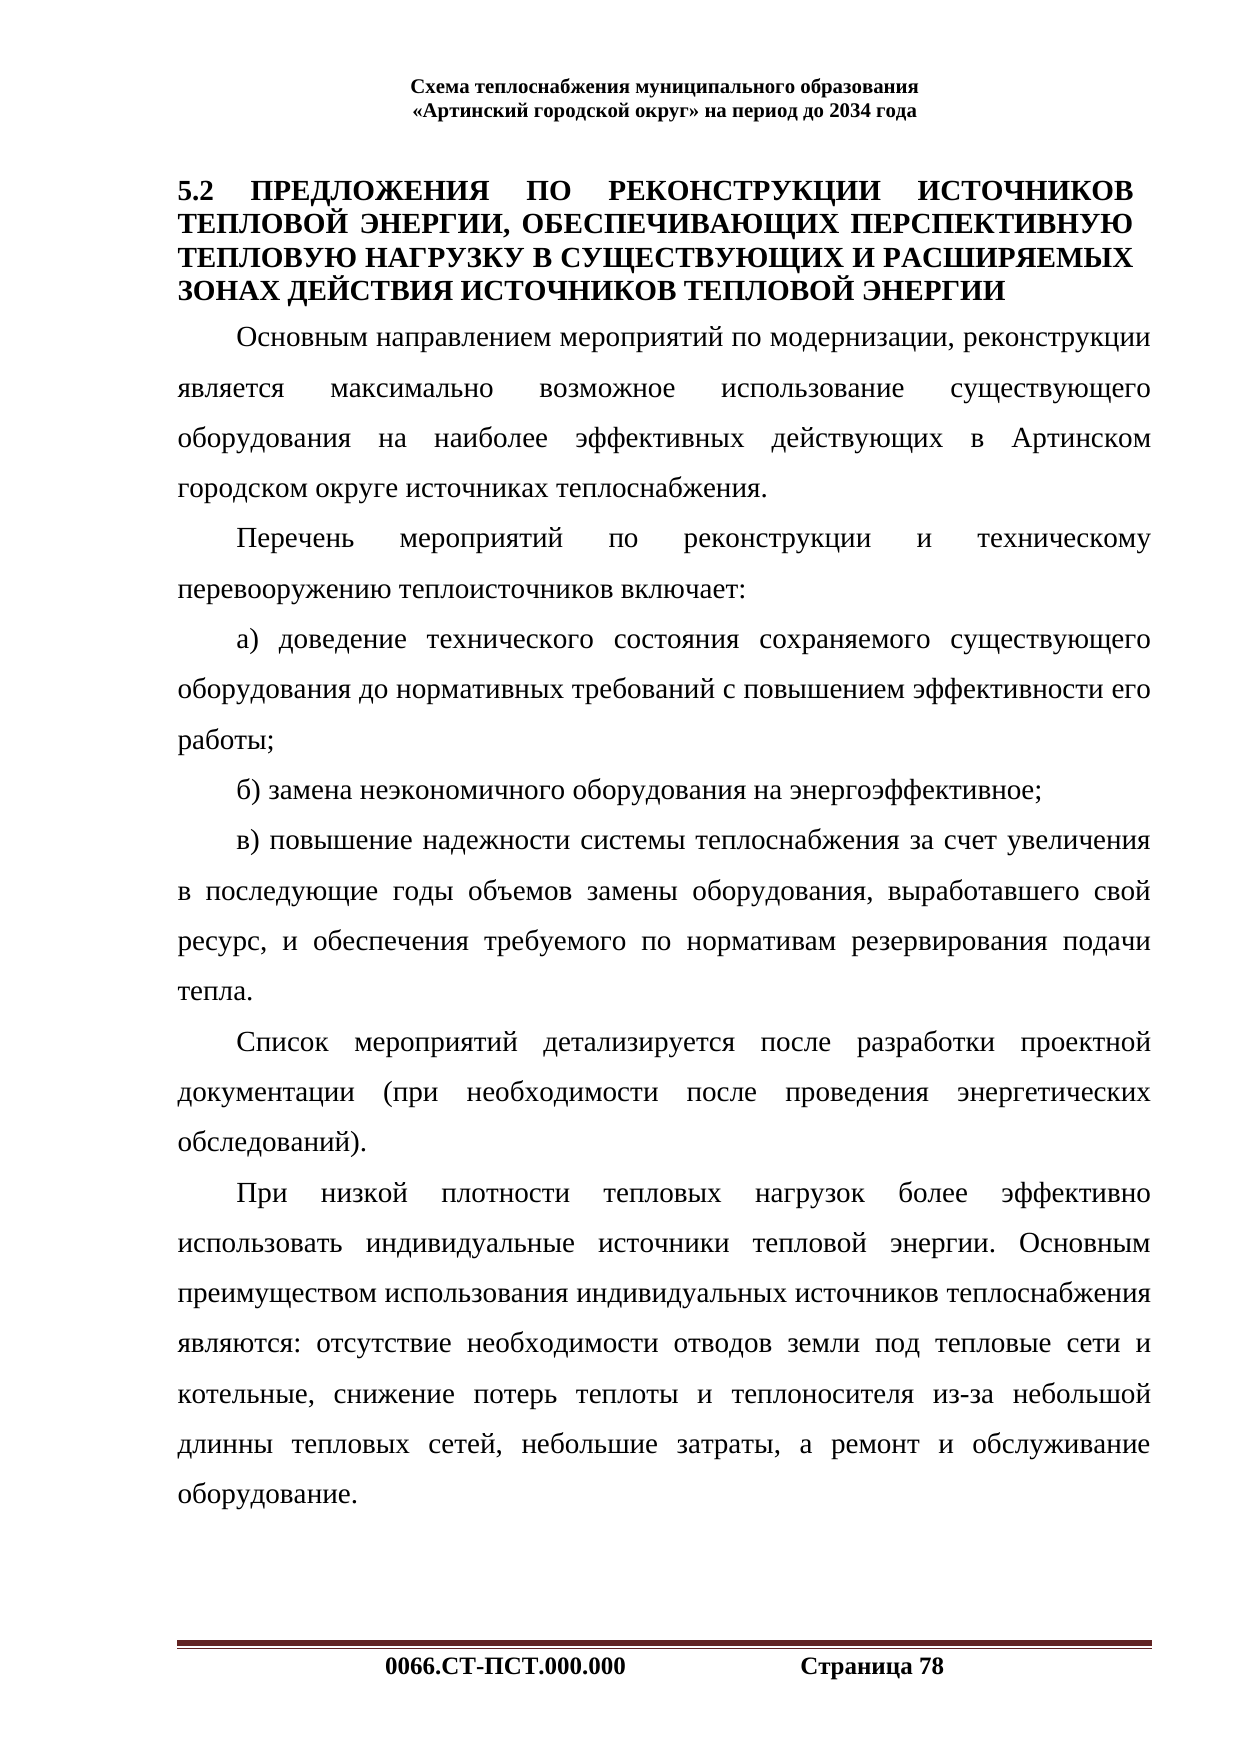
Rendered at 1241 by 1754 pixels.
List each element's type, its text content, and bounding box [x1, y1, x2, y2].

text в) повышение надежности системы теплоснабжения за счет увеличения в последующие годы объемов замены оборудования, выработавшего свой ресурс, и обеспечения требуемого по нормативам резервирования подачи тепла. [177, 822, 1152, 1007]
text Основным направлением мероприятий по модернизации, реконструкции является максимально возможное использование существующего оборудования на наиболее эффективных действующих в Артинском городском округе источниках теплоснабжения. [177, 319, 1152, 504]
text б) замена неэкономичного оборудования на энергоэффективное; [177, 772, 1152, 806]
text При низкой плотности тепловых нагрузок более эффективно использовать индивидуальные источники тепловой энергии. Основным преимуществом использования индивидуальных источников теплоснабжения являются: отсутствие необходимости отводов земли под тепловые сети и котельные, снижение потерь теплоты и теплоносителя из-за небольшой длинны тепловых сетей, небольшие затраты, а ремонт и обслуживание оборудование. [177, 1175, 1152, 1510]
text Перечень мероприятий по реконструкции и техническому перевооружению теплоисточников включает: [177, 521, 1152, 604]
text 5.2 ПРЕДЛОЖЕНИЯ ПО РЕКОНСТРУКЦИИ ИСТОЧНИКОВ ТЕПЛОВОЙ ЭНЕРГИИ, ОБЕСПЕЧИВАЮЩИХ ПЕРСПЕКТИВНУЮ ТЕПЛОВУЮ НАГРУЗКУ В СУЩЕСТВУЮЩИХ И РАСШИРЯЕМЫХ ЗОНАХ ДЕЙСТВИЯ ИСТОЧНИКОВ ТЕПЛОВОЙ ЭНЕРГИИ [177, 173, 1134, 307]
text а) доведение технического состояния сохраняемого существующего оборудования до нормативных требований с повышением эффективности его работы; [177, 621, 1152, 755]
text Список мероприятий детализируется после разработки проектной документации (при необходимости после проведения энергетических обследований). [177, 1024, 1152, 1158]
